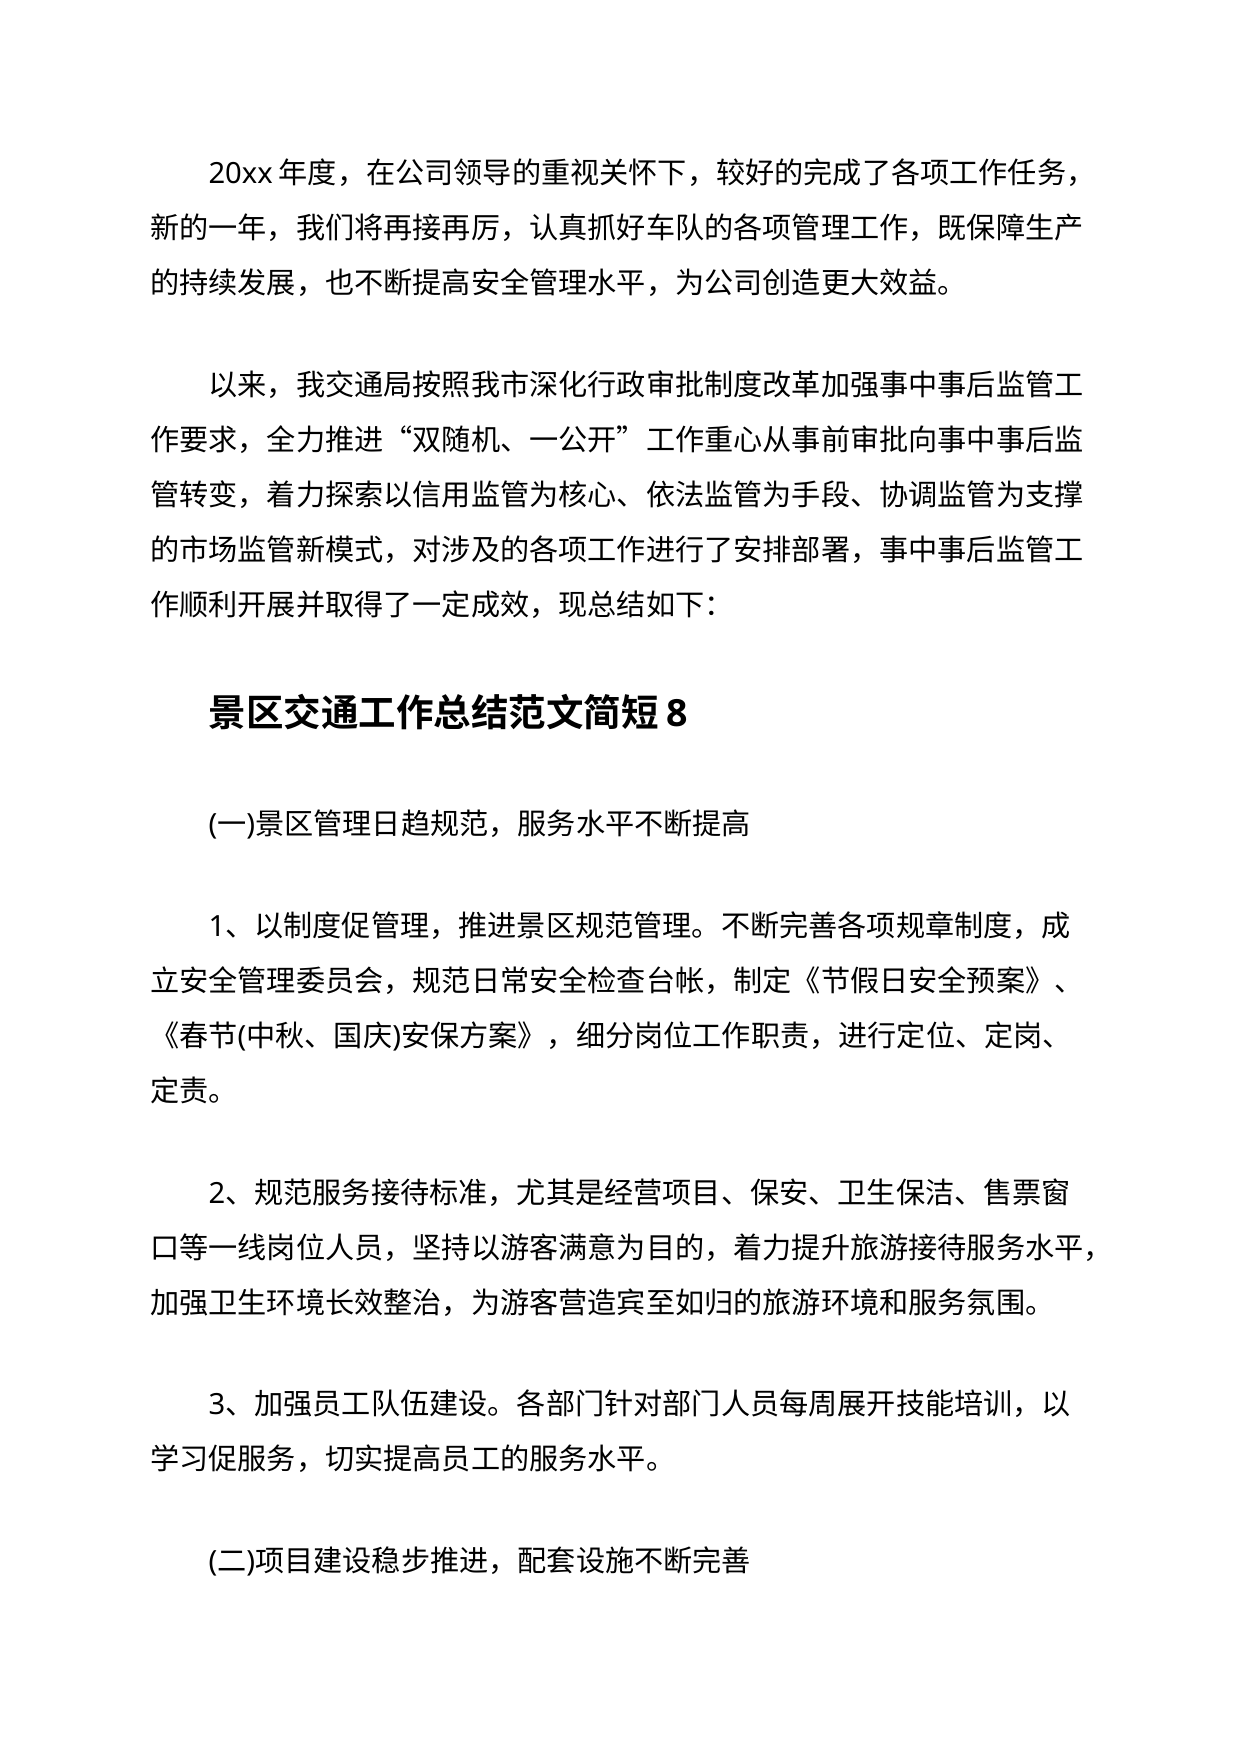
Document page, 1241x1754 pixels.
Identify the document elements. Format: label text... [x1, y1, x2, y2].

text 以来，我交通局按照我市深化行政审批制度改革加强事中事后监管工作要求，全力推进“双随机、一公开”工作重心从事前审批向事中事后监管转变，着力探索以信用监管为核心、依法监管为手段、协调监管为支撑的市场监管新模式，对涉及的各项工作进行了安排部署，事中事后监管工作顺利开展并取得了一定成效，现总结如下： [150, 362, 1090, 623]
text (一)景区管理日趋规范，服务水平不断提高 [150, 801, 1090, 843]
text 2、规范服务接待标准，尤其是经营项目、保安、卫生保洁、售票窗口等一线岗位人员，坚持以游客满意为目的，着力提升旅游接待服务水平，加强卫生环境长效整治，为游客营造宾至如归的旅游环境和服务氛围。 [150, 1169, 1090, 1321]
text 20xx年度，在公司领导的重视关怀下，较好的完成了各项工作任务，新的一年，我们将再接再厉，认真抓好车队的各项管理工作，既保障生产的持续发展，也不断提高安全管理水平，为公司创造更大效益。 [150, 150, 1090, 302]
text 1、以制度促管理，推进景区规范管理。不断完善各项规章制度，成立安全管理委员会，规范日常安全检查台帐，制定《节假日安全预案》、《春节(中秋、国庆)安保方案》，细分岗位工作职责，进行定位、定岗、定责。 [150, 903, 1090, 1110]
text 3、加强员工队伍建设。各部门针对部门人员每周展开技能培训，以学习促服务，切实提高员工的服务水平。 [150, 1381, 1090, 1478]
text (二)项目建设稳步推进，配套设施不断完善 [150, 1538, 1090, 1580]
text 景区交通工作总结范文简短8 [150, 683, 1090, 737]
